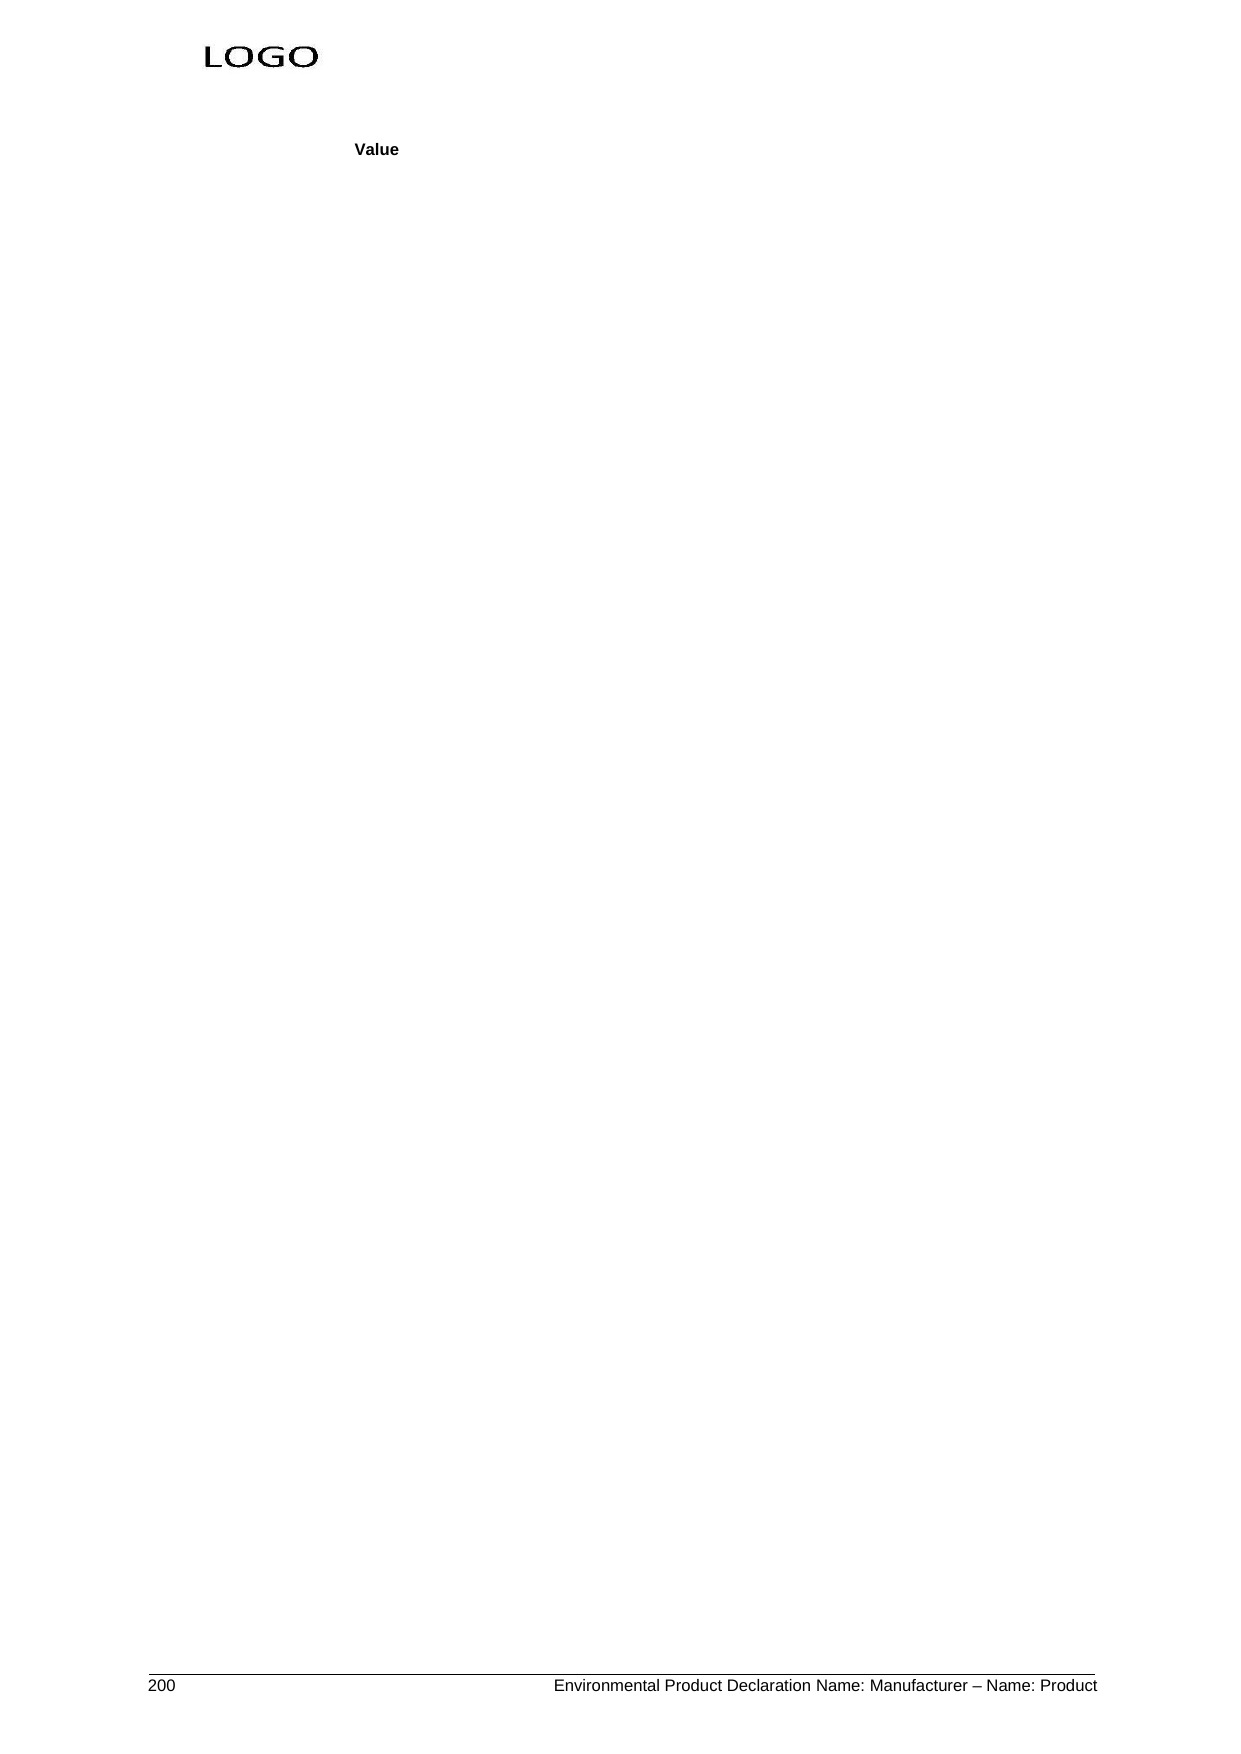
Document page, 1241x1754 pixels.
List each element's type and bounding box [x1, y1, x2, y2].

picture [148, 13, 623, 102]
